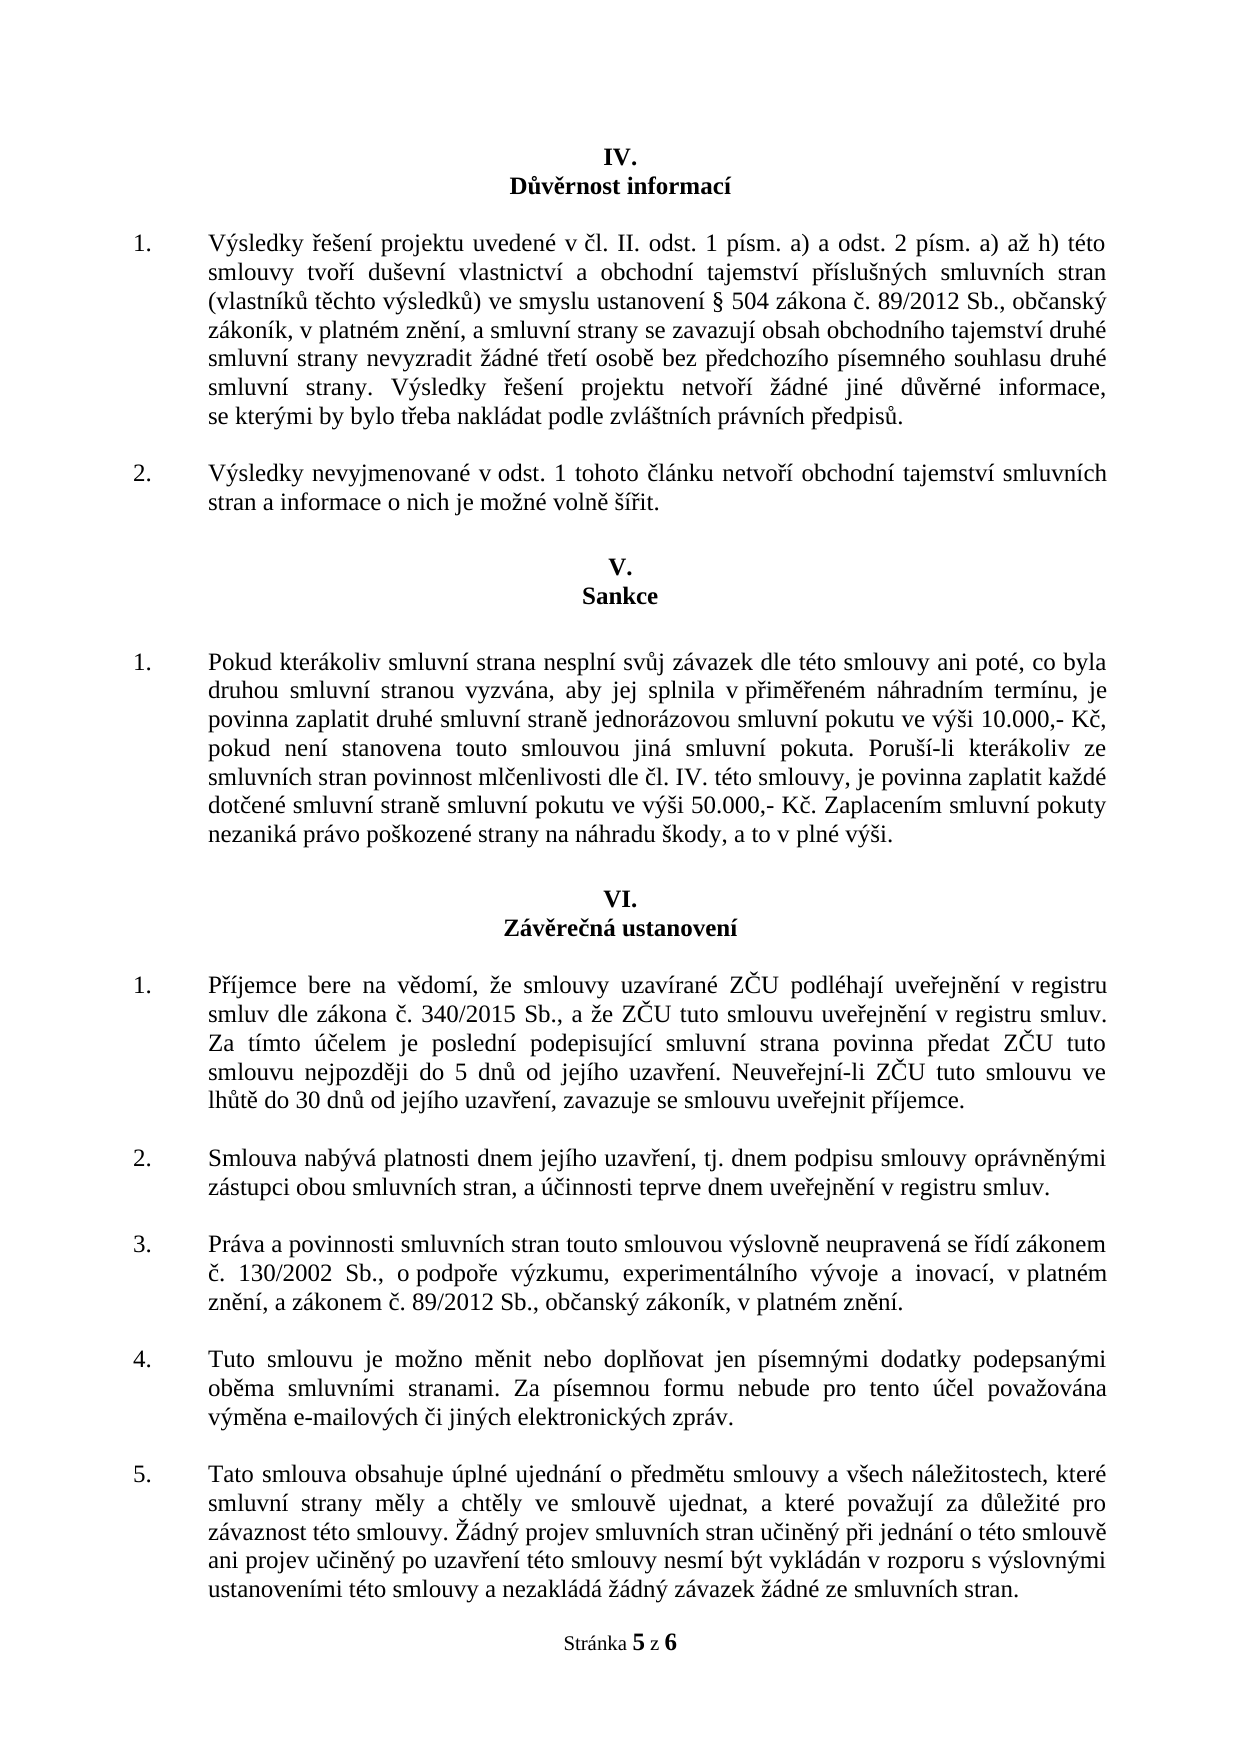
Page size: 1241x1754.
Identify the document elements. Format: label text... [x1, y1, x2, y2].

list Práva a povinnosti smluvních stran touto smlouvou výslovně neupravená se řídí zákonem č. 130/2002 Sb., o podpoře výzkumu, experimentálního vývoje a inovací, v platném znění, a zákonem č. 89/2012 Sb., občanský zákoník, v platném znění. [133, 1229, 1107, 1316]
text Důvěrnost informací [133, 171, 1107, 200]
text V. [133, 552, 1107, 581]
text IV. [133, 142, 1107, 171]
text VI. [133, 884, 1107, 913]
list Tuto smlouvu je možno měnit nebo doplňovat jen písemnými dodatky podepsanými oběma smluvními stranami. Za písemnou formu nebude pro tento účel považována výměna e-mailových či jiných elektronických zpráv. [133, 1344, 1107, 1431]
text Závěrečná ustanovení [133, 913, 1107, 942]
list Tato smlouva obsahuje úplné ujednání o předmětu smlouvy a všech náležitostech, které smluvní strany měly a chtěly ve smlouvě ujednat, a které považují za důležité pro závaznost této smlouvy. Žádný projev smluvních stran učiněný při jednání o této smlouvě ani projev učiněný po uzavření této smlouvy nesmí být vykládán v rozporu s výslovnými ustanoveními této smlouvy a nezakládá žádný závazek žádné ze smluvních stran. [133, 1459, 1107, 1603]
list Výsledky nevyjmenované v odst. 1 tohoto článku netvoří obchodní tajemství smluvních stran a informace o nich je možné volně šířit. [133, 458, 1107, 516]
list Pokud kterákoliv smluvní strana nesplní svůj závazek dle této smlouvy ani poté, co byla druhou smluvní stranou vyzvána, aby jej splnila v přiměřeném náhradním termínu, je povinna zaplatit druhé smluvní straně jednorázovou smluvní pokutu ve výši 10.000,- Kč, pokud není stanovena touto smlouvou jiná smluvní pokuta. Poruší-li kterákoliv ze smluvních stran povinnost mlčenlivosti dle čl. IV. této smlouvy, je povinna zaplatit každé dotčené smluvní straně smluvní pokutu ve výši 50.000,- Kč. Zaplacením smluvní pokuty nezaniká právo poškozené strany na náhradu škody, a to v plné výši. [133, 647, 1107, 848]
list Výsledky řešení projektu uvedené v čl. II. odst. 1 písm. a) a odst. 2 písm. a) až h) této smlouvy tvoří duševní vlastnictví a obchodní tajemství příslušných smluvních stran (vlastníků těchto výsledků) ve smyslu ustanovení § 504 zákona č. 89/2012 Sb., občanský zákoník, v platném znění, a smluvní strany se zavazují obsah obchodního tajemství druhé smluvní strany nevyzradit žádné třetí osobě bez předchozího písemného souhlasu druhé smluvní strany. Výsledky řešení projektu netvoří žádné jiné důvěrné informace, se kterými by bylo třeba nakládat podle zvláštních právních předpisů. [133, 228, 1107, 430]
list Smlouva nabývá platnosti dnem jejího uzavření, tj. dnem podpisu smlouvy oprávněnými zástupci obou smluvních stran, a účinnosti teprve dnem uveřejnění v registru smluv. [133, 1143, 1107, 1201]
text Sankce [133, 581, 1107, 610]
list Příjemce bere na vědomí, že smlouvy uzavírané ZČU podléhají uveřejnění v registru smluv dle zákona č. 340/2015 Sb., a že ZČU tuto smlouvu uveřejnění v registru smluv. Za tímto účelem je poslední podepisující smluvní strana povinna předat ZČU tuto smlouvu nejpozději do 5 dnů od jejího uzavření. Neuveřejní-li ZČU tuto smlouvu ve lhůtě do 30 dnů od jejího uzavření, zavazuje se smlouvu uveřejnit příjemce. [133, 971, 1107, 1114]
